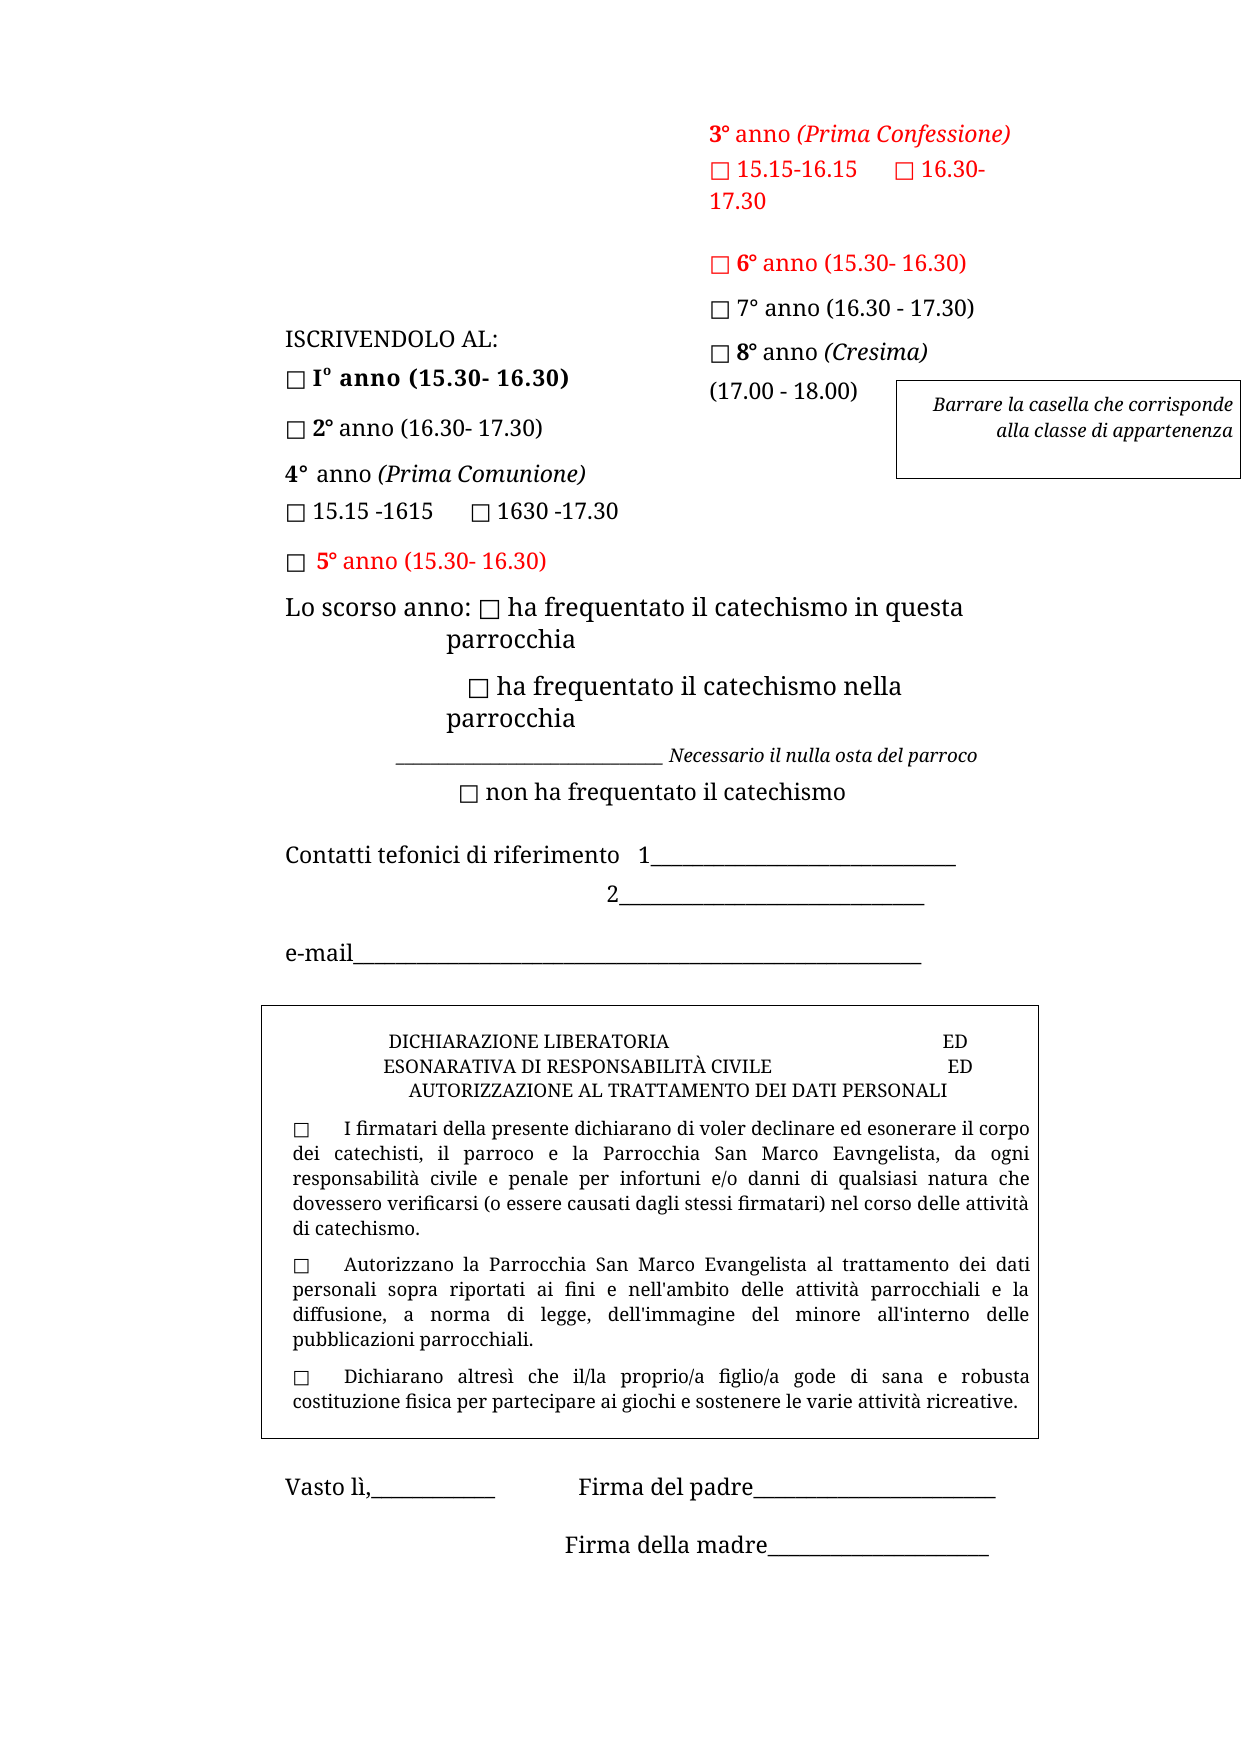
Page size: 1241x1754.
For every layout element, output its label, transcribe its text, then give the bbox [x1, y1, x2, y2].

table_header Barrare la casella che corrisponde alla classe di appartenenza [897, 381, 1240, 478]
text Vasto lì, Firma del padre_______________________ [285, 1471, 1019, 1502]
text Firma della madre_____________________ [285, 1529, 1019, 1560]
list 7° anno (16.30 - 17.30) [709, 281, 1019, 325]
text e-mail______________________________________________________ [285, 937, 1019, 968]
text □ 15.15 -1615 □ 1630 -17.30 [285, 495, 640, 526]
text Contatti tefonici di riferimento 1_____________________________ [285, 839, 1019, 871]
text ISCRIVENDOLO AL: [285, 322, 670, 354]
text 3° anno (Prima Confessione) [709, 118, 1019, 149]
list 2° anno (16.30- 17.30) [285, 412, 670, 443]
text □ 5° anno (15.30- 16.30) [285, 545, 1019, 576]
text 4° anno (Prima Comunione) [285, 458, 640, 489]
text □ ha frequentato il catechismo nella parrocchia [285, 669, 1019, 734]
list Io anno (15.30- 16.30) [285, 362, 670, 393]
text 2_____________________________ [285, 878, 1019, 909]
text Lo scorso anno: □ ha frequentato il catechismo in questa parrocchia [285, 590, 1019, 655]
list 6° anno (15.30- 16.30) [709, 236, 1019, 281]
text _______________________________ Necessario il nulla osta del parroco [285, 743, 1019, 768]
text □ non ha frequentato il catechismo [446, 775, 1019, 807]
list 8° anno (Cresima) [709, 325, 1019, 369]
text (17.00 - 18.00) [709, 375, 1019, 406]
text □ 15.15-16.15 □ 16.30-17.30 [709, 153, 1019, 216]
table_header DICHIARAZIONE LIBERATORIA ED ESONARATIVA DI RESPONSABILITÀ CIVILE ED AUTORIZZAZIONE AL TRATTAMENTO DEI DATI PERSONALI I firmatari della presente dichiarano di voler declinare ed esonerare il corpo dei catechisti, il parroco e la Parrocchia San Marco Eavngelista, da ogni responsabilità civile e penale per infortuni e/o danni di qualsiasi natura che dovessero verificarsi (o essere causati dagli stessi firmatari) nel corso delle attività di catechismo. Autorizzano la Parrocchia San Marco Evangelista al trattamento dei dati personali sopra riportati ai fini e nell'ambito delle attività parrocchiali e la diffusione, a norma di legge, dell'immagine del minore all'interno delle pubblicazioni parrocchiali. Dichiarano altresì che il/la proprio/a figlio/a gode di sana e robusta costituzione fisica per partecipare ai giochi e sostenere le varie attività ricreative. [262, 1006, 1038, 1438]
